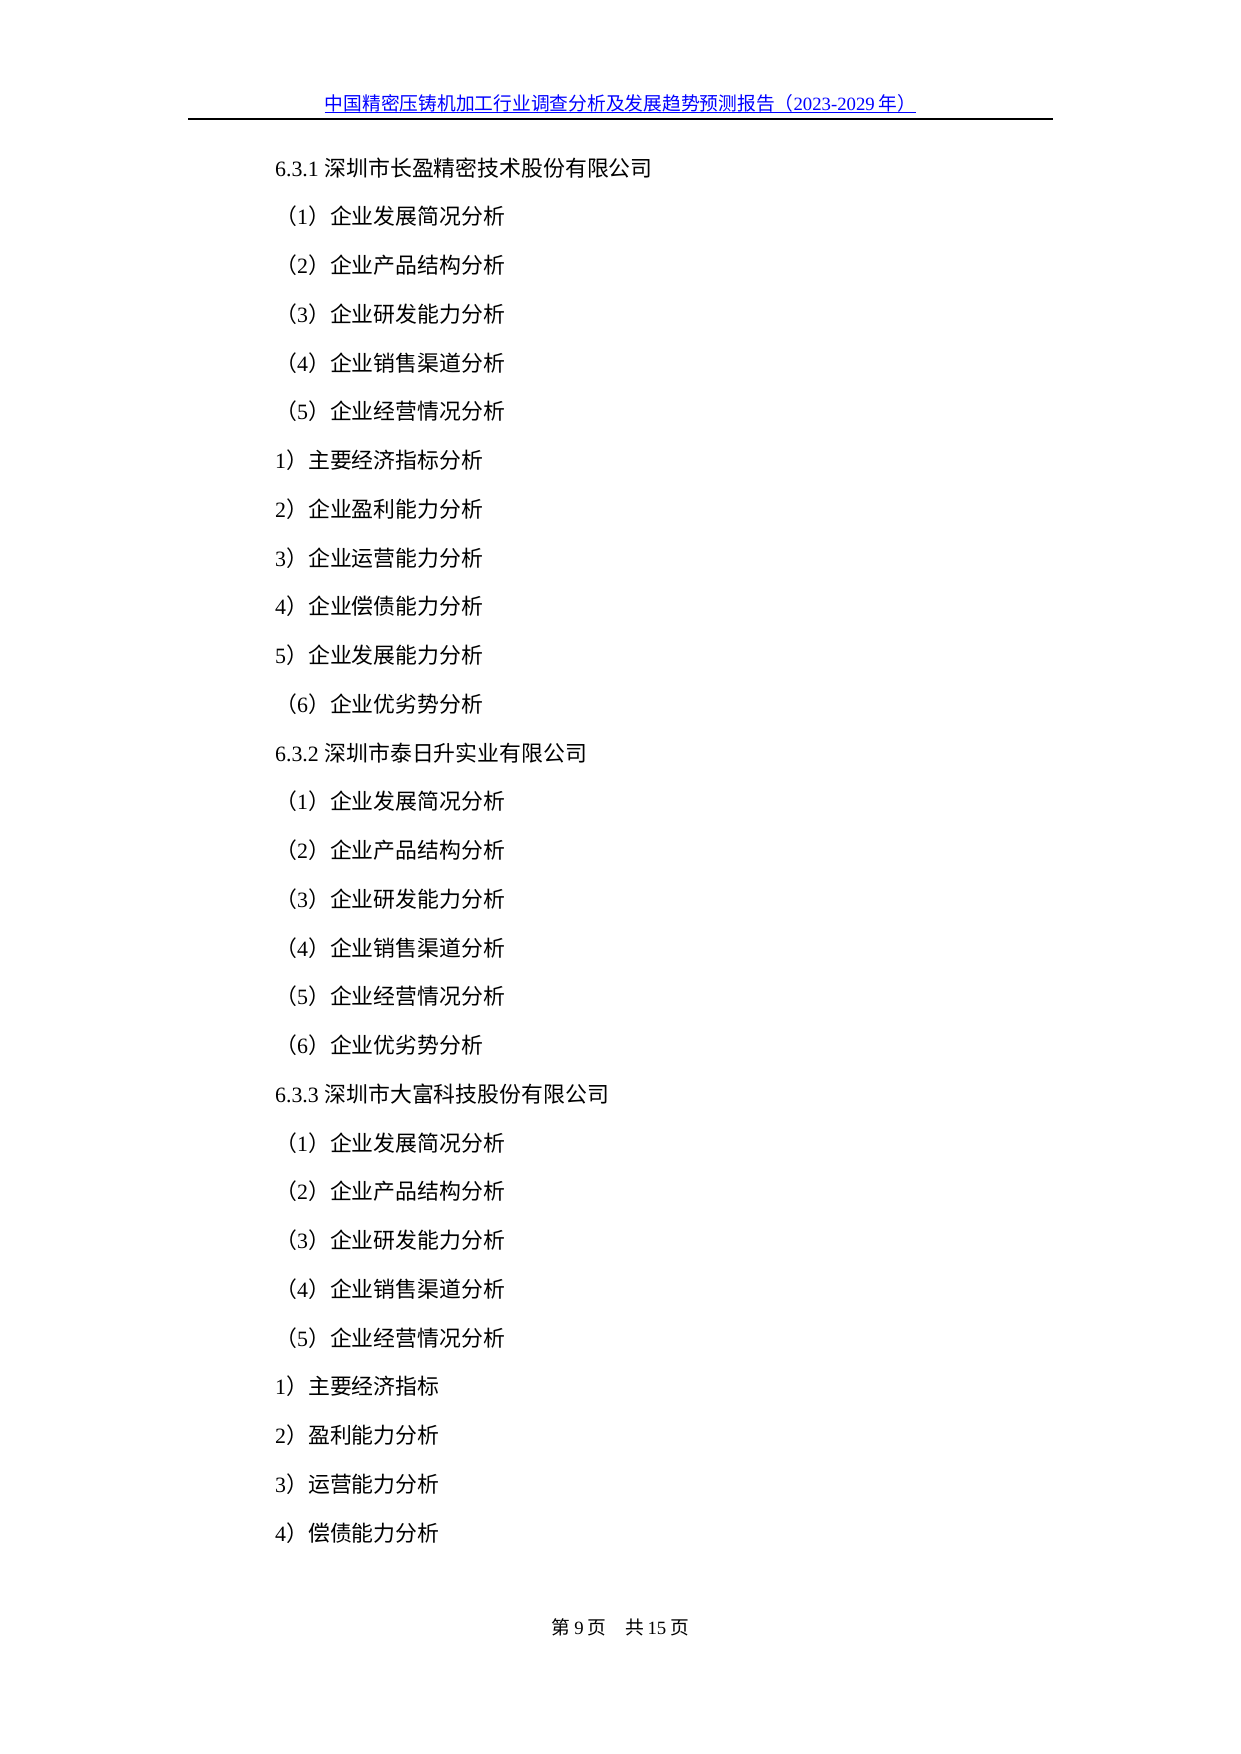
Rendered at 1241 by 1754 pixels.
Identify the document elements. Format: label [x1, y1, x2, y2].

text [187, 150, 1053, 1548]
